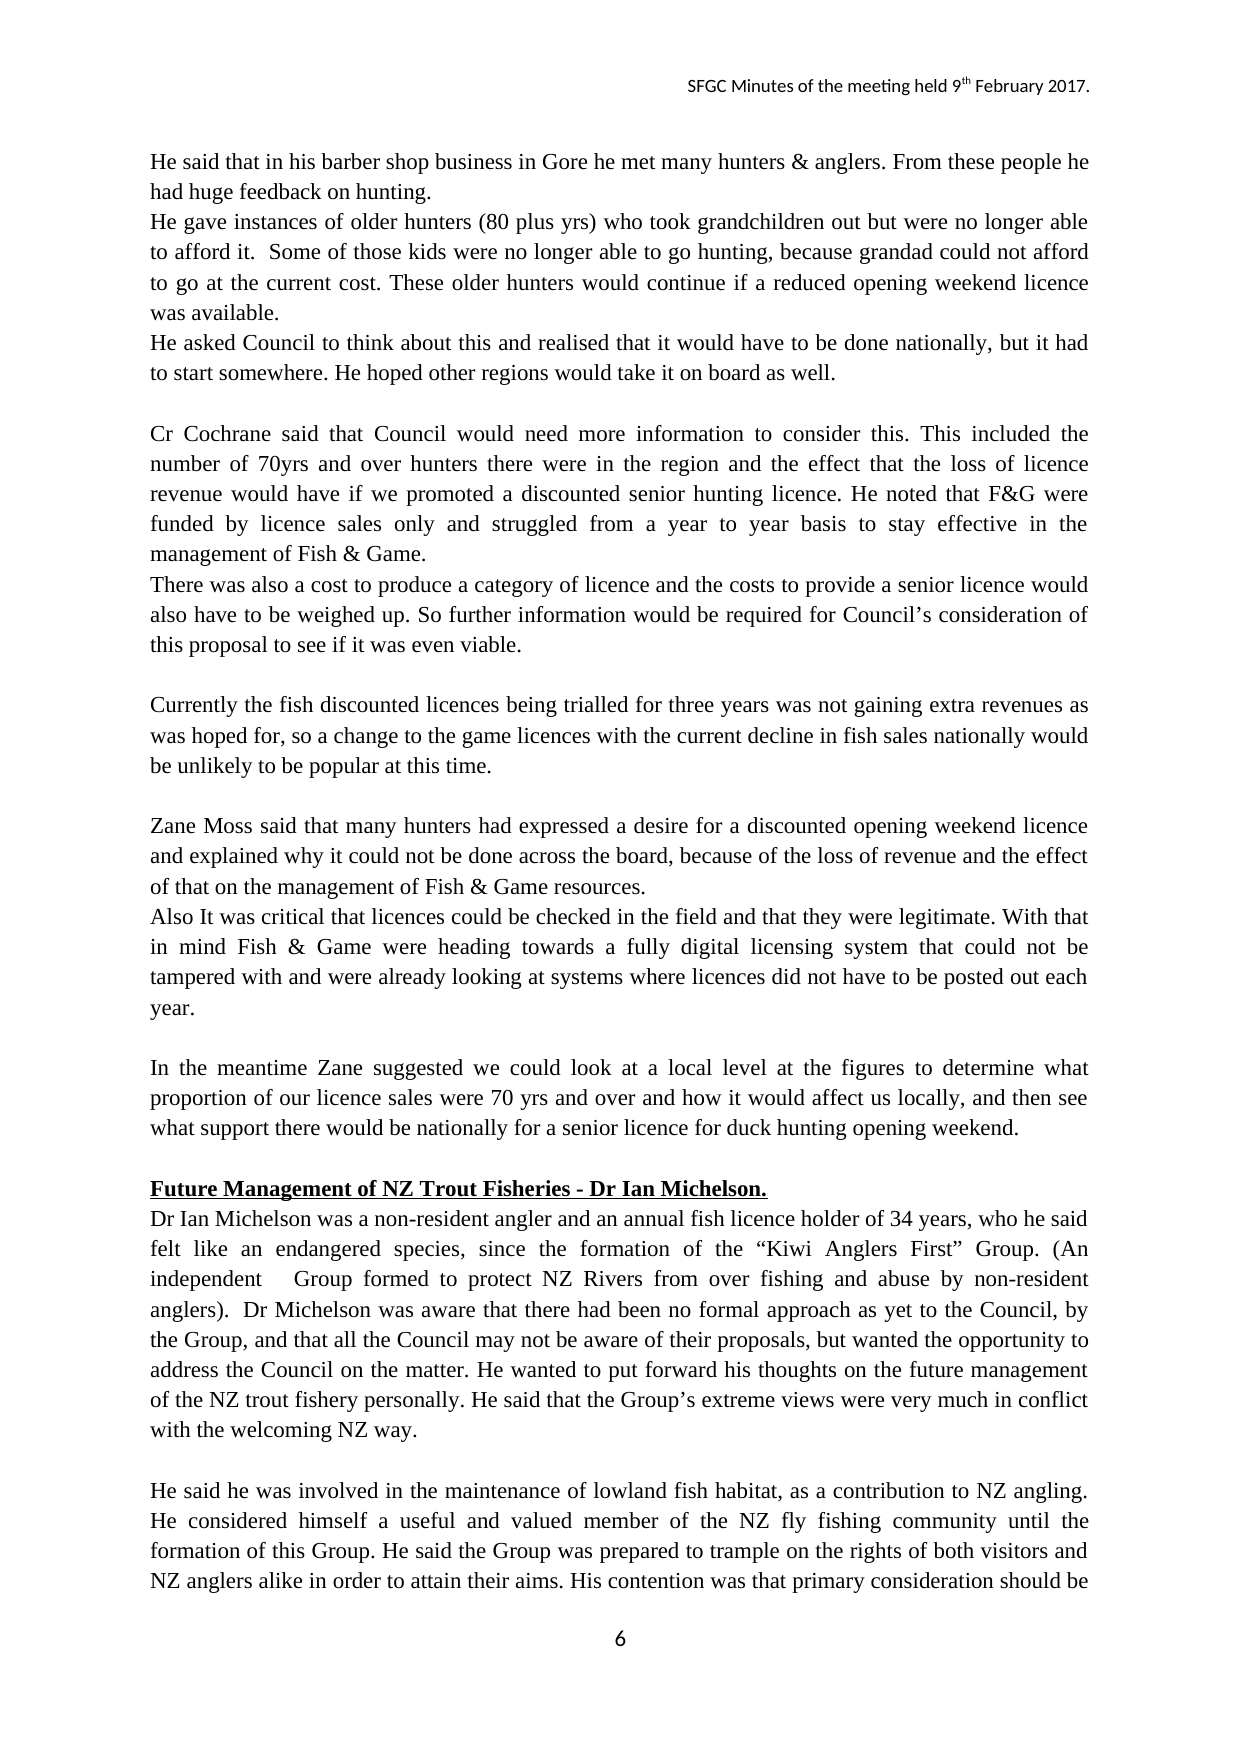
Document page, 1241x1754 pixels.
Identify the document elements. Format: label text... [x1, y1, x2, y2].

text Currently the fish discounted licences being trialled for three years was not gaining extra revenues as was hoped for, so a change to the game licences with the current decline in fish sales nationally would be unlikely to be popular at this time. [150, 691, 1090, 778]
text Also It was critical that licences could be checked in the field and that they were legitimate. With that in mind Fish & Game were heading towards a fully digital licensing system that could not be tampered with and were already looking at systems where licences did not have to be posted out each year. [150, 903, 1090, 1020]
text He gave instances of older hunters (80 plus yrs) who took grandchildren out but were no longer able to afford it. Some of those kids were no longer able to go hunting, because grandad could not afford to go at the current cost. These older hunters would continue if a reduced opening weekend licence was available. [150, 208, 1090, 325]
text In the meantime Zane suggested we could look at a local level at the figures to determine what proportion of our licence sales were 70 yrs and over and how it would affect us locally, and then see what support there would be nationally for a senior licence for duck hunting opening weekend. [150, 1054, 1090, 1141]
text Cr Cochrane said that Council would need more information to consider this. This included the number of 70yrs and over hunters there were in the region and the effect that the loss of licence revenue would have if we promoted a discounted senior hunting licence. He noted that F&G were funded by licence sales only and struggled from a year to year basis to stay effective in the management of Fish & Game. [150, 419, 1090, 567]
text He asked Council to think about this and realised that it would have to be done nationally, but it had to start somewhere. He hoped other regions would take it on board as well. [150, 329, 1090, 386]
text Future Management of NZ Trout Fisheries - Dr Ian Michelson. [150, 1175, 1090, 1201]
text Zane Moss said that many hunters had expressed a desire for a discounted opening weekend licence and explained why it could not be done across the board, because of the loss of revenue and the effect of that on the management of Fish & Game resources. [150, 812, 1090, 899]
text Dr Ian Michelson was a non-resident angler and an annual fish licence holder of 34 years, who he said felt like an endangered species, since the formation of the “Kiwi Anglers First” Group. (An independent Group formed to protect NZ Rivers from over fishing and abuse by non-resident anglers). Dr Michelson was aware that there had been no formal approach as yet to the Council, by the Group, and that all the Council may not be aware of their proposals, but wanted the opportunity to address the Council on the matter. He wanted to put forward his thoughts on the future management of the NZ trout fishery personally. He said that the Group’s extreme views were very much in conflict with the welcoming NZ way. [150, 1205, 1090, 1443]
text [150, 1477, 1090, 1594]
text There was also a cost to produce a category of licence and the costs to provide a senior licence would also have to be weighed up. So further information would be required for Council’s consideration of this proposal to see if it was even viable. [150, 571, 1090, 657]
text He said that in his barber shop business in Gore he met many hunters & anglers. From these people he had huge feedback on hunting. [150, 148, 1090, 204]
